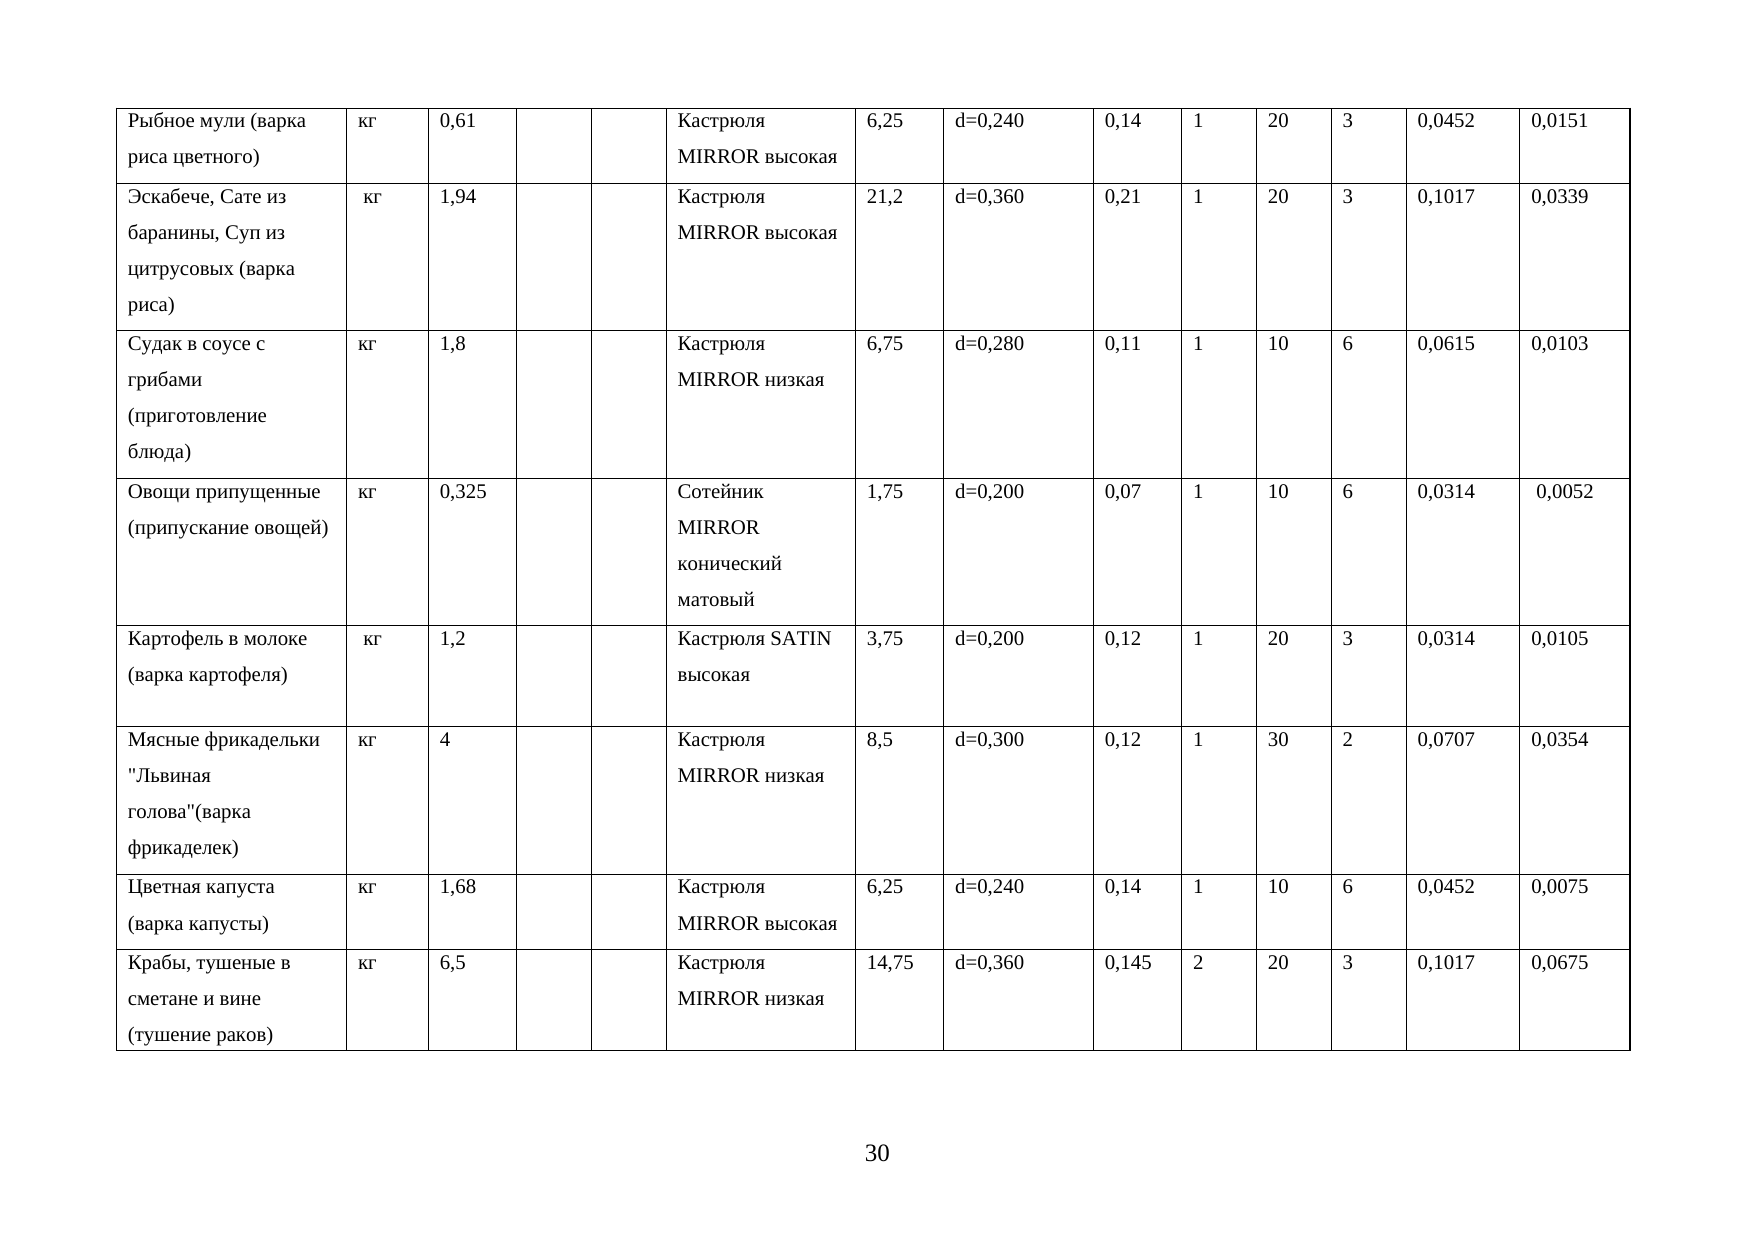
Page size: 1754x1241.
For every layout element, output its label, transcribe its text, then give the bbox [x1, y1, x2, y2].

table_cell [517, 950, 591, 1049]
table_cell 0,12 [1094, 727, 1181, 873]
table_cell 0,0707 [1407, 727, 1519, 873]
table_cell 6 [1332, 875, 1406, 949]
table_cell Картофель в молоке (варка картофеля) [117, 626, 346, 726]
table_cell Кастрюля MIRROR низкая [667, 727, 855, 873]
table_cell кг [347, 727, 428, 873]
table_cell 14,75 [856, 950, 943, 1049]
table_cell 6,75 [856, 331, 943, 478]
table_cell 1,94 [429, 184, 516, 330]
table_cell Кастрюля MIRROR высокая [667, 875, 855, 949]
table_cell 3 [1332, 950, 1406, 1049]
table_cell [667, 109, 855, 183]
table_cell 0,0675 [1520, 950, 1629, 1049]
table_cell 0,0075 [1520, 875, 1629, 949]
table_cell 6,5 [429, 950, 516, 1049]
table_cell Сотейник MIRROR конический матовый [667, 479, 855, 625]
table_cell [517, 109, 591, 183]
table_cell 1 [1182, 626, 1256, 726]
table_cell [517, 727, 591, 873]
table_cell 0,12 [1094, 626, 1181, 726]
table_cell кг [347, 109, 428, 183]
table_cell [517, 479, 591, 625]
table_cell [517, 331, 591, 478]
table_cell 1 [1182, 184, 1256, 330]
table_cell Овощи припущенные (припускание овощей) [117, 479, 346, 625]
table_cell 0,14 [1094, 109, 1181, 183]
table_cell 0,325 [429, 479, 516, 625]
table_cell 0,0052 [1520, 479, 1629, 625]
table_cell Кастрюля MIRROR высокая [667, 184, 855, 330]
table_cell [592, 479, 666, 625]
table_cell [592, 950, 666, 1049]
table_cell 20 [1257, 184, 1331, 330]
table_cell 0,0339 [1520, 184, 1629, 330]
table_cell [592, 109, 666, 183]
table_cell 4 [429, 727, 516, 873]
table_cell [592, 875, 666, 949]
table_cell [592, 184, 666, 330]
table_cell 1 [1182, 109, 1256, 183]
table_cell 30 [1257, 727, 1331, 873]
table_cell 10 [1257, 479, 1331, 625]
table_cell [517, 875, 591, 949]
table_cell кг [347, 950, 428, 1049]
table_cell 3 [1332, 184, 1406, 330]
table_cell 6,25 [856, 109, 943, 183]
table_cell 20 [1257, 109, 1331, 183]
table_cell 0,0105 [1520, 626, 1629, 726]
table_cell Кастрюля SATIN высокая [667, 626, 855, 726]
table_cell d=0,200 [944, 626, 1093, 726]
table_cell [592, 331, 666, 478]
table_cell 3,75 [856, 626, 943, 726]
table_cell кг [347, 626, 428, 726]
table_cell 6,25 [856, 875, 943, 949]
table_cell 0,0314 [1407, 479, 1519, 625]
table_cell [592, 727, 666, 873]
table_cell 0,0452 [1407, 875, 1519, 949]
table_cell 20 [1257, 950, 1331, 1049]
table_cell 0,1017 [1407, 950, 1519, 1049]
table_cell d=0,240 [944, 109, 1093, 183]
table_cell 3 [1332, 109, 1406, 183]
table_cell Цветная капуста (варка капусты) [117, 875, 346, 949]
table_cell [517, 184, 591, 330]
table_cell d=0,360 [944, 950, 1093, 1049]
table_cell 10 [1257, 875, 1331, 949]
table_cell 1,8 [429, 331, 516, 478]
table_cell 0,0354 [1520, 727, 1629, 873]
table_cell Судак в соусе с грибами (приготовление блюда) [117, 331, 346, 478]
table_cell Крабы, тушеные в сметане и вине (тушение раков) [117, 950, 346, 1049]
table_cell 21,2 [856, 184, 943, 330]
table_cell 1,75 [856, 479, 943, 625]
table_cell кг [347, 331, 428, 478]
table_cell 0,21 [1094, 184, 1181, 330]
table_cell 20 [1257, 626, 1331, 726]
table_cell 0,0452 [1407, 109, 1519, 183]
table_cell кг [347, 184, 428, 330]
table_cell 8,5 [856, 727, 943, 873]
table_cell Кастрюля MIRROR низкая [667, 331, 855, 478]
table_cell 3 [1332, 626, 1406, 726]
table_cell d=0,360 [944, 184, 1093, 330]
table_cell 0,0151 [1520, 109, 1629, 183]
table_cell кг [347, 479, 428, 625]
table_cell 1,68 [429, 875, 516, 949]
table_cell кг [347, 875, 428, 949]
table_cell 1 [1182, 875, 1256, 949]
table_cell 0,07 [1094, 479, 1181, 625]
table_cell 1,2 [429, 626, 516, 726]
table_cell [517, 626, 591, 726]
table_cell 0,61 [429, 109, 516, 183]
table_cell Кастрюля MIRROR низкая [667, 950, 855, 1049]
table_cell Эскабече, Сате из баранины, Суп из цитрусовых (варка риса) [117, 184, 346, 330]
table_cell d=0,200 [944, 479, 1093, 625]
table_cell [592, 626, 666, 726]
table_cell 0,0314 [1407, 626, 1519, 726]
table_cell 0,11 [1094, 331, 1181, 478]
table_cell d=0,240 [944, 875, 1093, 949]
table_cell 6 [1332, 331, 1406, 478]
table_cell 1 [1182, 479, 1256, 625]
table_cell 0,14 [1094, 875, 1181, 949]
table_cell 2 [1182, 950, 1256, 1049]
table_cell 6 [1332, 479, 1406, 625]
table_cell Мясные фрикадельки "Львиная голова"(варка фрикаделек) [117, 727, 346, 873]
table_cell d=0,280 [944, 331, 1093, 478]
table_cell 10 [1257, 331, 1331, 478]
table_cell d=0,300 [944, 727, 1093, 873]
table_cell 0,145 [1094, 950, 1181, 1049]
table_cell Рыбное мули (варка риса цветного) [117, 109, 346, 183]
table_cell 1 [1182, 331, 1256, 478]
table_cell 0,0103 [1520, 331, 1629, 478]
table_cell 1 [1182, 727, 1256, 873]
table_cell 0,1017 [1407, 184, 1519, 330]
table_cell 0,0615 [1407, 331, 1519, 478]
table_cell 2 [1332, 727, 1406, 873]
